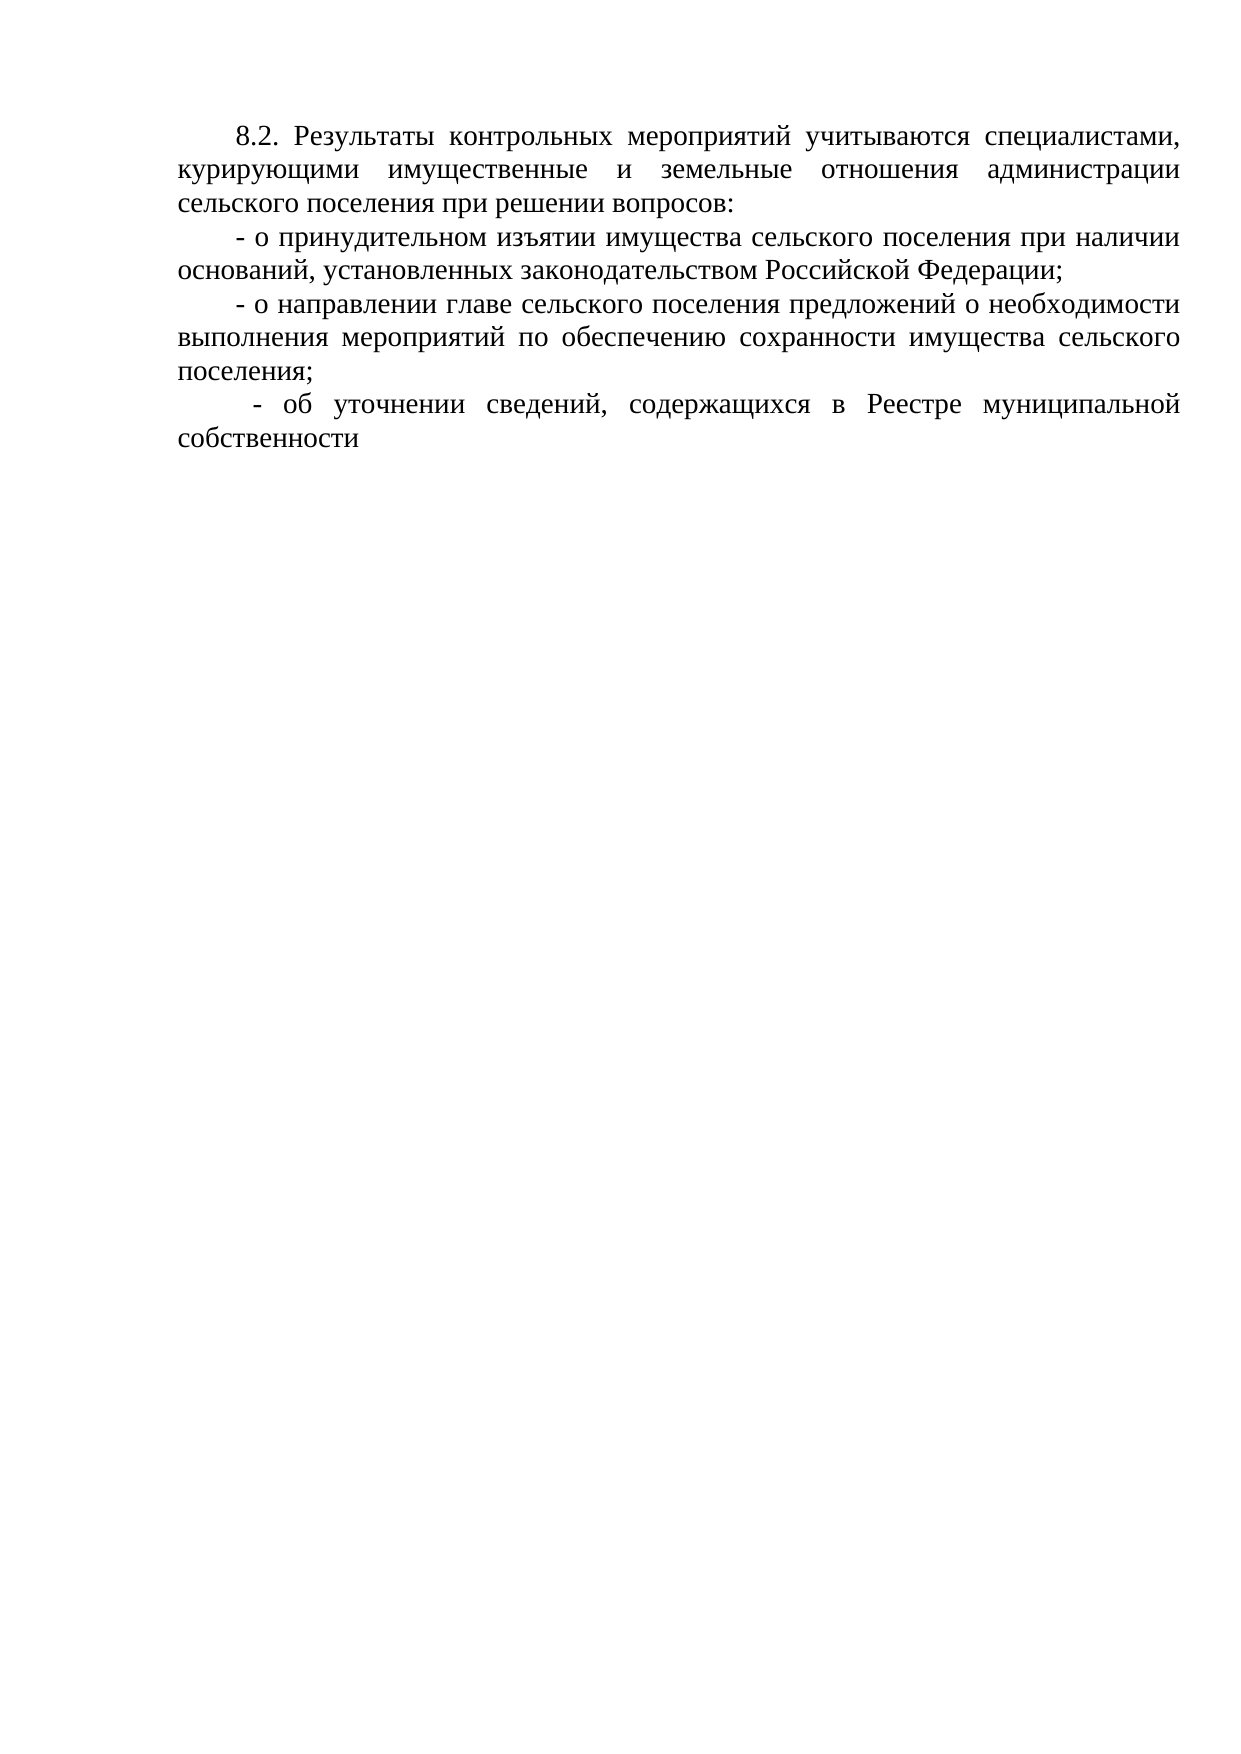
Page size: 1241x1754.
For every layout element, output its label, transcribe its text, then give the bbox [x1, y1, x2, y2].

text 8.2. Результаты контрольных мероприятий учитываются специалистами, курирующими имущественные и земельные отношения администрации сельского поселения при решении вопросов: [177, 118, 1181, 219]
text - об уточнении сведений, содержащихся в Реестре муниципальной собственности [177, 386, 1181, 453]
text - о принудительном изъятии имущества сельского поселения при наличии оснований, установленных законодательством Российской Федерации; [177, 219, 1181, 286]
text - о направлении главе сельского поселения предложений о необходимости выполнения мероприятий по обеспечению сохранности имущества сельского поселения; [177, 286, 1181, 386]
